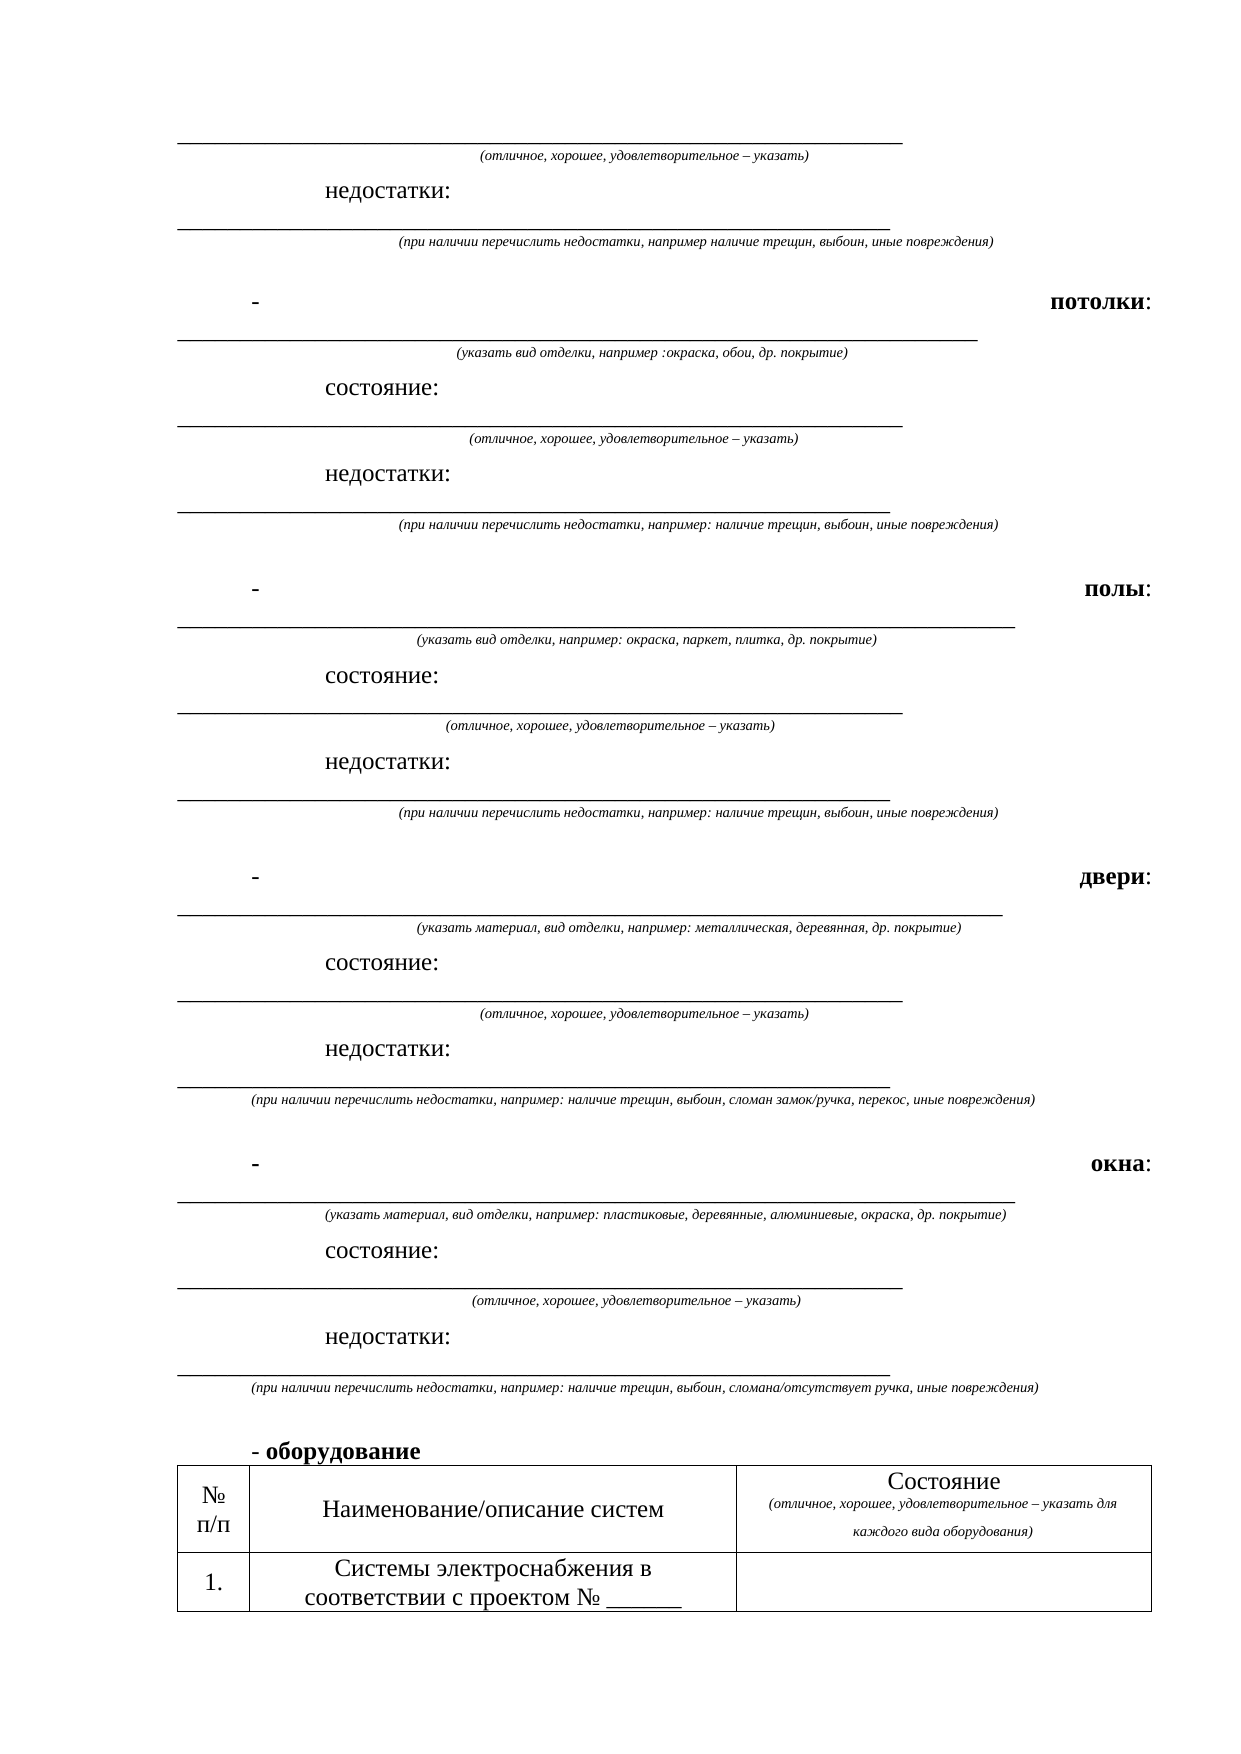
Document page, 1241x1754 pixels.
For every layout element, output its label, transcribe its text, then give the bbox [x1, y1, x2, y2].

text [177, 118, 1152, 147]
text недостатки: _________________________________________________________ [177, 746, 1152, 803]
text (при наличии перечислить недостатки, например: наличие трещин, выбоин, иные повреждения) [177, 516, 1152, 545]
table_cell [737, 1553, 1151, 1611]
table_header Наименование/описание систем [250, 1466, 736, 1552]
text - двери: __________________________________________________________________ [177, 861, 1152, 918]
text (указать вид отделки, например :окраска, обои, др. покрытие) [177, 343, 1152, 372]
text - окна: ___________________________________________________________________ [177, 1148, 1152, 1206]
text недостатки: _________________________________________________________ [177, 1321, 1152, 1378]
text - потолки: ________________________________________________________________ [177, 286, 1152, 343]
text (отличное, хорошее, удовлетворительное – указать) [177, 1292, 1152, 1321]
text (отличное, хорошее, удовлетворительное – указать) [177, 430, 1152, 458]
text (отличное, хорошее, удовлетворительное – указать) [177, 717, 1152, 746]
text недостатки: _________________________________________________________ [177, 176, 1152, 233]
table_cell Системы электроснабжения в соответствии с проектом № ______ [250, 1553, 736, 1611]
text недостатки: _________________________________________________________ [177, 458, 1152, 516]
text состояние: __________________________________________________________ [177, 1235, 1152, 1292]
text состояние: __________________________________________________________ [177, 660, 1152, 717]
text (при наличии перечислить недостатки, например: наличие трещин, выбоин, сломана/отсутствует ручка, иные повреждения) [177, 1378, 1152, 1407]
text (при наличии перечислить недостатки, например: наличие трещин, выбоин, сломан замок/ручка, перекос, иные повреждения) [177, 1091, 1152, 1120]
text (при наличии перечислить недостатки, например наличие трещин, выбоин, иные повреждения) [177, 233, 1152, 262]
text (указать материал, вид отделки, например: пластиковые, деревянные, алюминиевые, окраска, др. покрытие) [177, 1206, 1152, 1235]
text (отличное, хорошее, удовлетворительное – указать) [177, 1005, 1152, 1033]
table_header Состояние (отличное, хорошее, удовлетворительное – указать для каждого вида оборудования) [737, 1466, 1151, 1552]
text (при наличии перечислить недостатки, например: наличие трещин, выбоин, иные повреждения) [177, 803, 1152, 832]
text - оборудование [177, 1436, 1152, 1465]
text (указать вид отделки, например: окраска, паркет, плитка, др. покрытие) [177, 631, 1152, 660]
text (отличное, хорошее, удовлетворительное – указать) [177, 147, 1152, 176]
text (указать материал, вид отделки, например: металлическая, деревянная, др. покрытие) [177, 918, 1152, 947]
table_cell 1. [178, 1553, 249, 1611]
text недостатки: _________________________________________________________ [177, 1033, 1152, 1091]
text состояние: __________________________________________________________ [177, 947, 1152, 1005]
text - полы: ___________________________________________________________________ [177, 573, 1152, 631]
table_header № п/п [178, 1466, 249, 1552]
text состояние: __________________________________________________________ [177, 372, 1152, 430]
